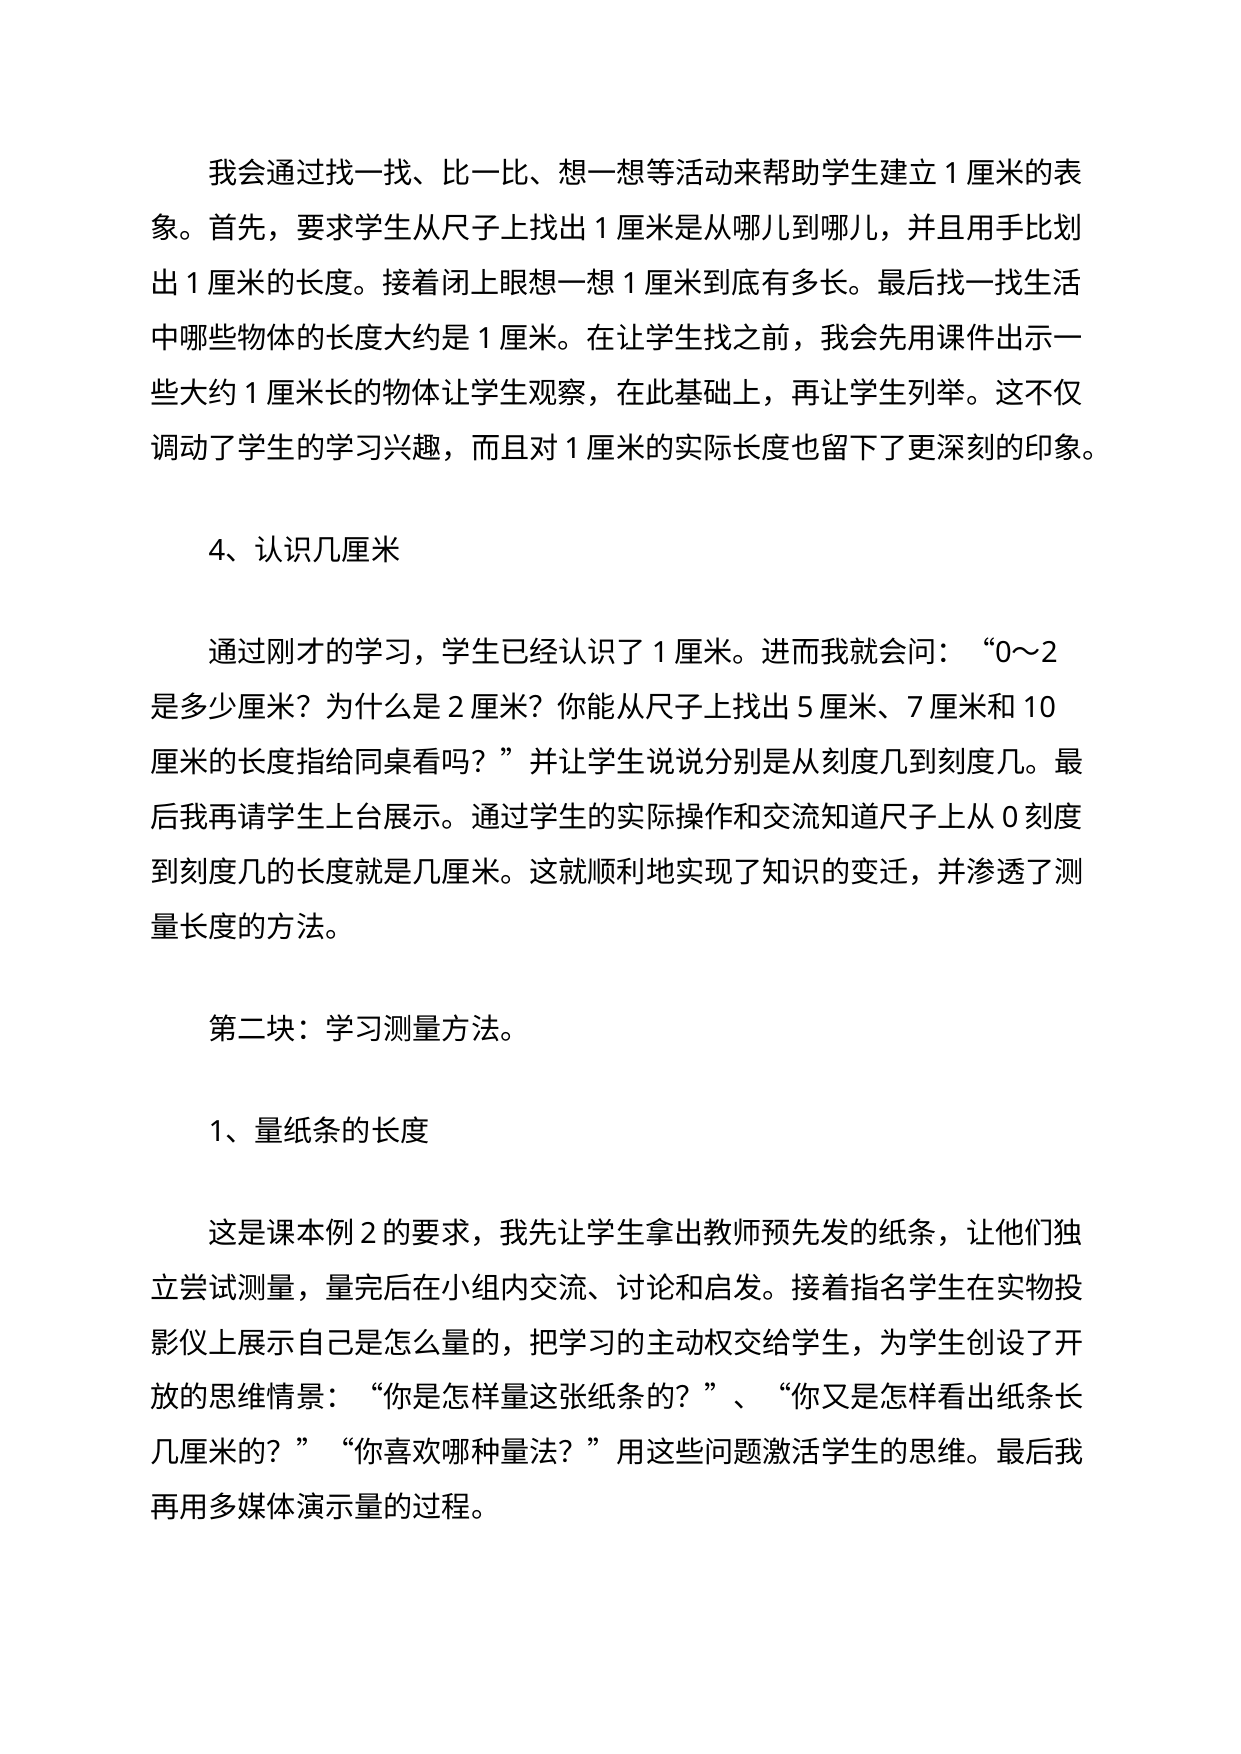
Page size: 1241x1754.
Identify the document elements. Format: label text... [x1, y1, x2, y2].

text 这是课本例2的要求，我先让学生拿出教师预先发的纸条，让他们独立尝试测量，量完后在小组内交流、讨论和启发。接着指名学生在实物投影仪上展示自己是怎么量的，把学习的主动权交给学生，为学生创设了开放的思维情景：“你是怎样量这张纸条的？”、“你又是怎样看出纸条长几厘米的？”“你喜欢哪种量法？”用这些问题激活学生的思维。最后我再用多媒体演示量的过程。 [150, 1209, 1090, 1526]
text 1、量纸条的长度 [150, 1107, 1090, 1150]
text 通过刚才的学习，学生已经认识了1厘米。进而我就会问：“0～2是多少厘米？为什么是2厘米？你能从尺子上找出5厘米、7厘米和10厘米的长度指给同桌看吗？”并让学生说说分别是从刻度几到刻度几。最后我再请学生上台展示。通过学生的实际操作和交流知道尺子上从0刻度到刻度几的长度就是几厘米。这就顺利地实现了知识的变迁，并渗透了测量长度的方法。 [150, 629, 1090, 946]
text 我会通过找一找、比一比、想一想等活动来帮助学生建立1厘米的表象。首先，要求学生从尺子上找出1厘米是从哪儿到哪儿，并且用手比划出1厘米的长度。接着闭上眼想一想1厘米到底有多长。最后找一找生活中哪些物体的长度大约是1厘米。在让学生找之前，我会先用课件出示一些大约1厘米长的物体让学生观察，在此基础上，再让学生列举。这不仅调动了学生的学习兴趣，而且对1厘米的实际长度也留下了更深刻的印象。 [150, 150, 1090, 467]
text 4、认识几厘米 [150, 527, 1090, 569]
text 第二块：学习测量方法。 [150, 1006, 1090, 1048]
